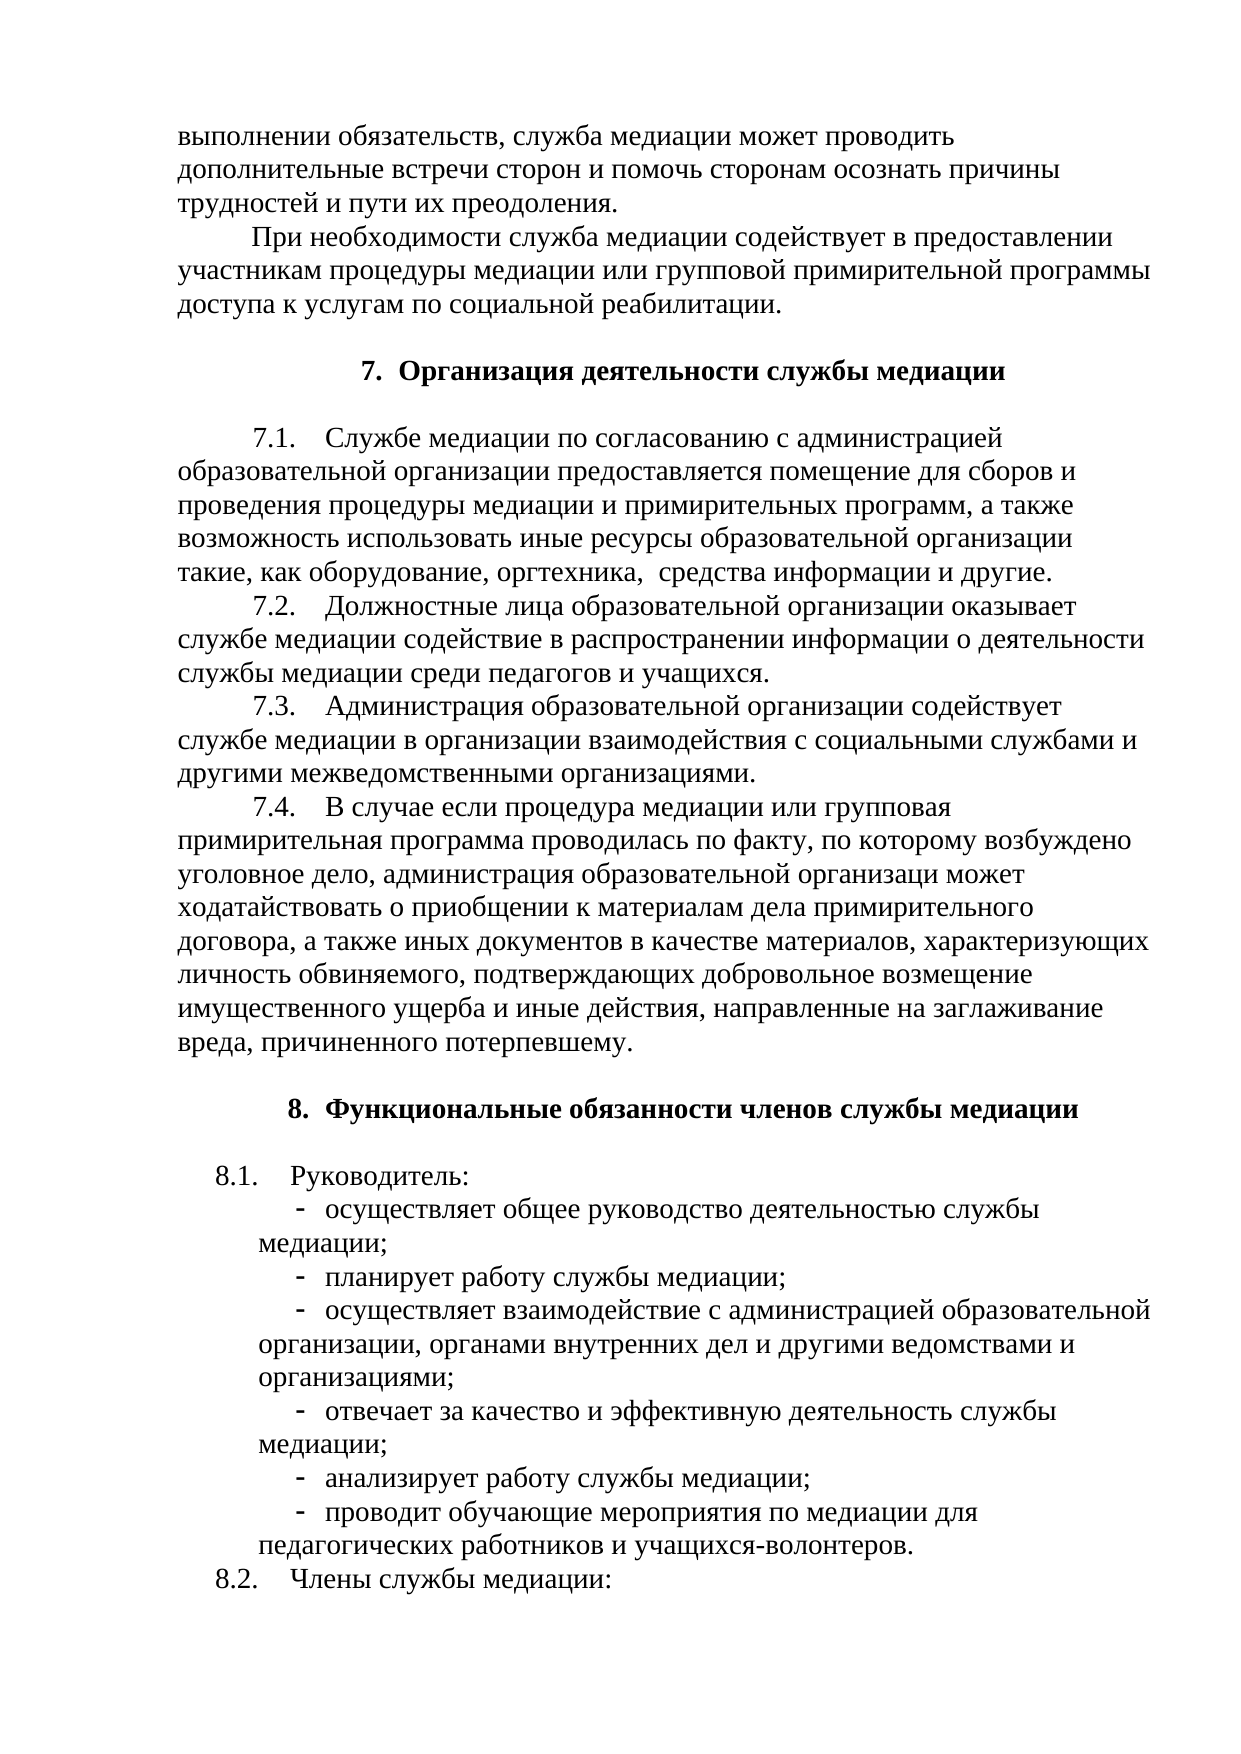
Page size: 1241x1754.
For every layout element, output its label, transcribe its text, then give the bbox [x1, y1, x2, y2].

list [177, 118, 1152, 219]
list проводит обучающие мероприятия по медиации для педагогических работников и учащихся-волонтеров. [258, 1494, 1152, 1561]
list В случае если процедура медиации или групповая примирительная программа проводилась по факту, по которому возбуждено уголовное дело, администрация образовательной организаци может ходатайствовать о приобщении к материалам дела примирительного договора, а также иных документов в качестве материалов, характеризующих личность обвиняемого, подтверждающих добровольное возмещение имущественного ущерба и иные действия, направленные на заглаживание вреда, причиненного потерпевшему. [177, 789, 1152, 1057]
list осуществляет общее руководство деятельностью службы медиации; [258, 1191, 1152, 1259]
list Организация деятельности службы медиации [215, 353, 1152, 386]
list Должностные лица образовательной организации оказывает службе медиации содействие в распространении информации о деятельности службы медиации среди педагогов и учащихся. [177, 588, 1152, 688]
list Функциональные обязанности членов службы медиации [215, 1091, 1152, 1124]
list планирует работу службы медиации; [258, 1259, 1152, 1292]
list Члены службы медиации: [215, 1561, 1152, 1594]
list Службе медиации по согласованию с администрацией образовательной организации предоставляется помещение для сборов и проведения процедуры медиации и примирительных программ, а также возможность использовать иные ресурсы образовательной организации такие, как оборудование, оргтехника, средства информации и другие. [177, 420, 1152, 588]
list Администрация образовательной организации содействует службе медиации в организации взаимодействия с социальными службами и другими межведомственными организациями. [177, 688, 1152, 789]
list отвечает за качество и эффективную деятельность службы медиации; [258, 1393, 1152, 1460]
list При необходимости служба медиации содействует в предоставлении участникам процедуры медиации или групповой примирительной программы доступа к услугам по социальной реабилитации. [177, 219, 1152, 319]
list Руководитель: [215, 1158, 1152, 1191]
list анализирует работу службы медиации; [258, 1460, 1152, 1494]
list осуществляет взаимодействие с администрацией образовательной организации, органами внутренних дел и другими ведомствами и организациями; [258, 1292, 1152, 1393]
